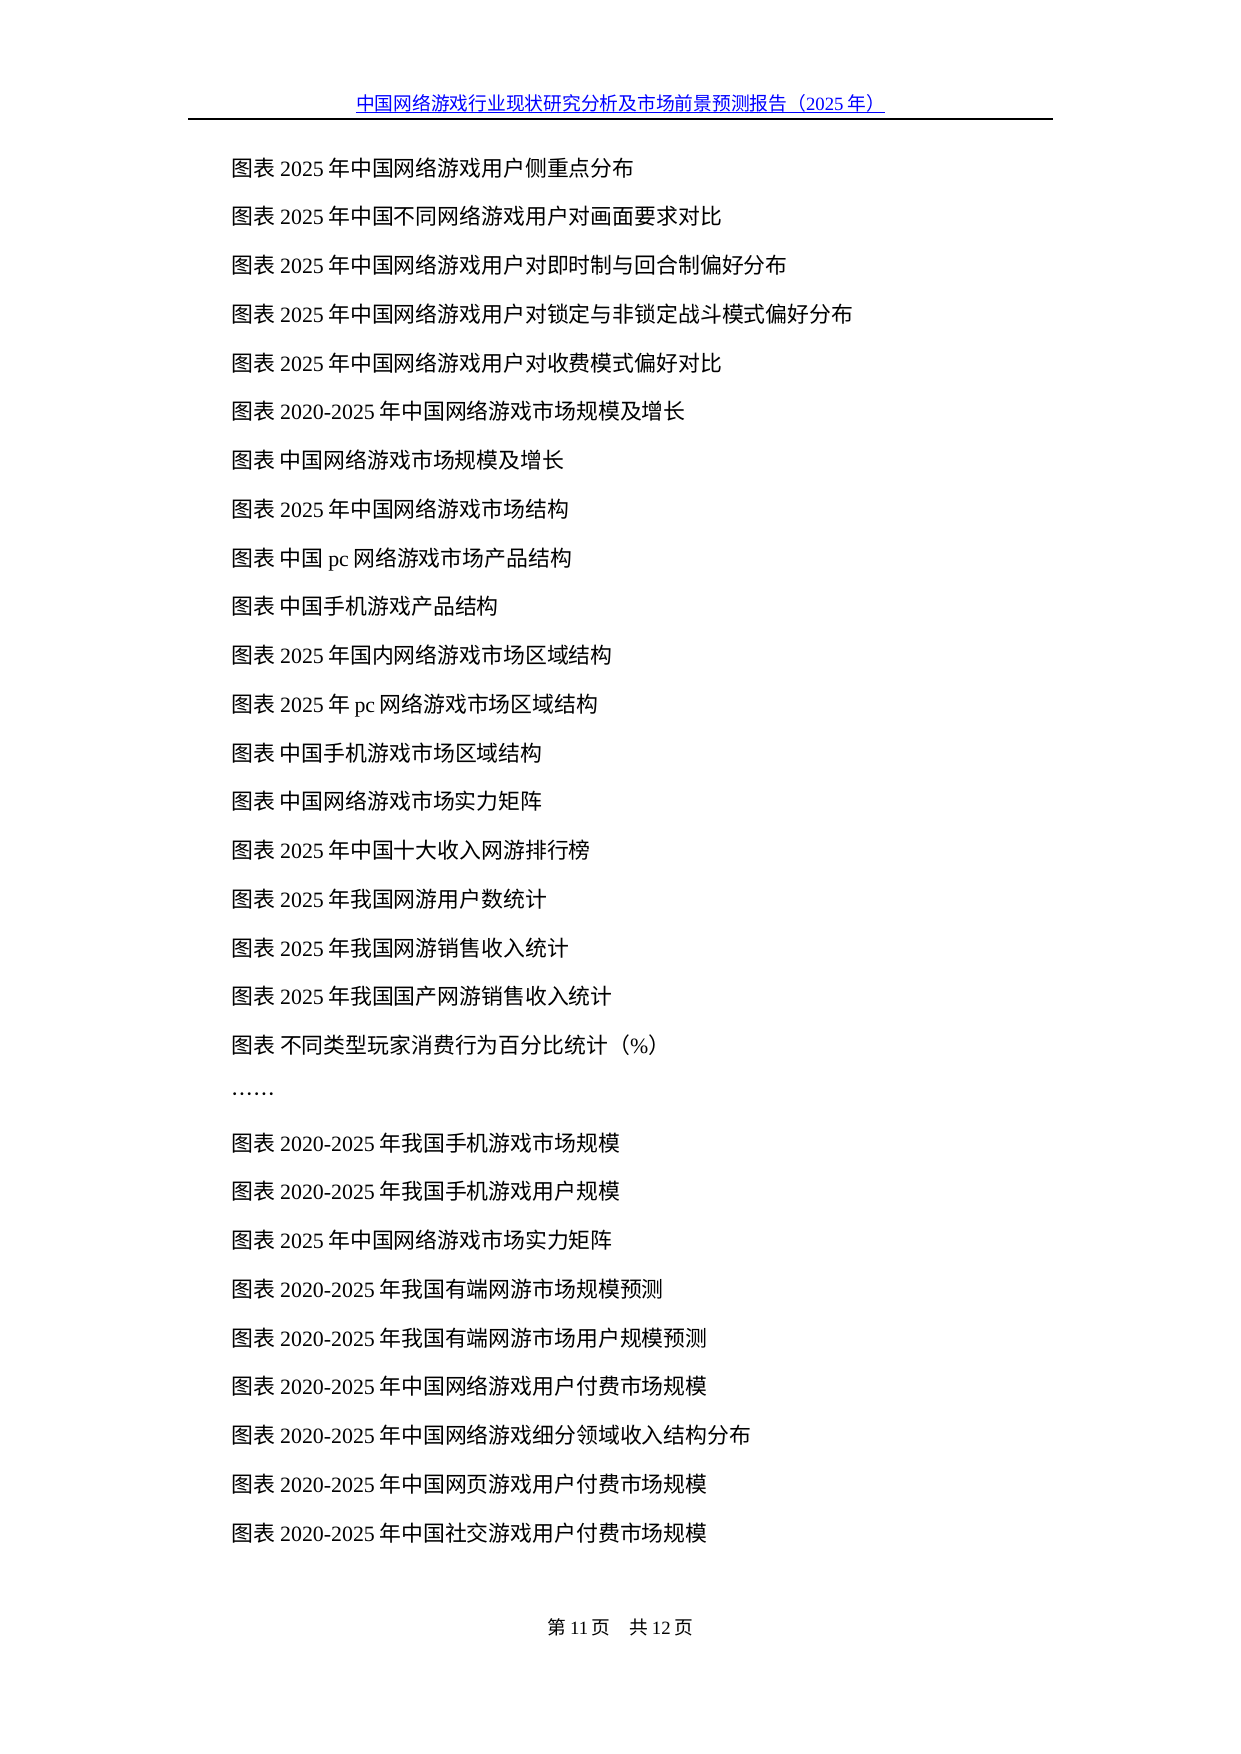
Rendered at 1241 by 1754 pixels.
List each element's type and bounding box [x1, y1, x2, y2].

text [187, 150, 1053, 1548]
